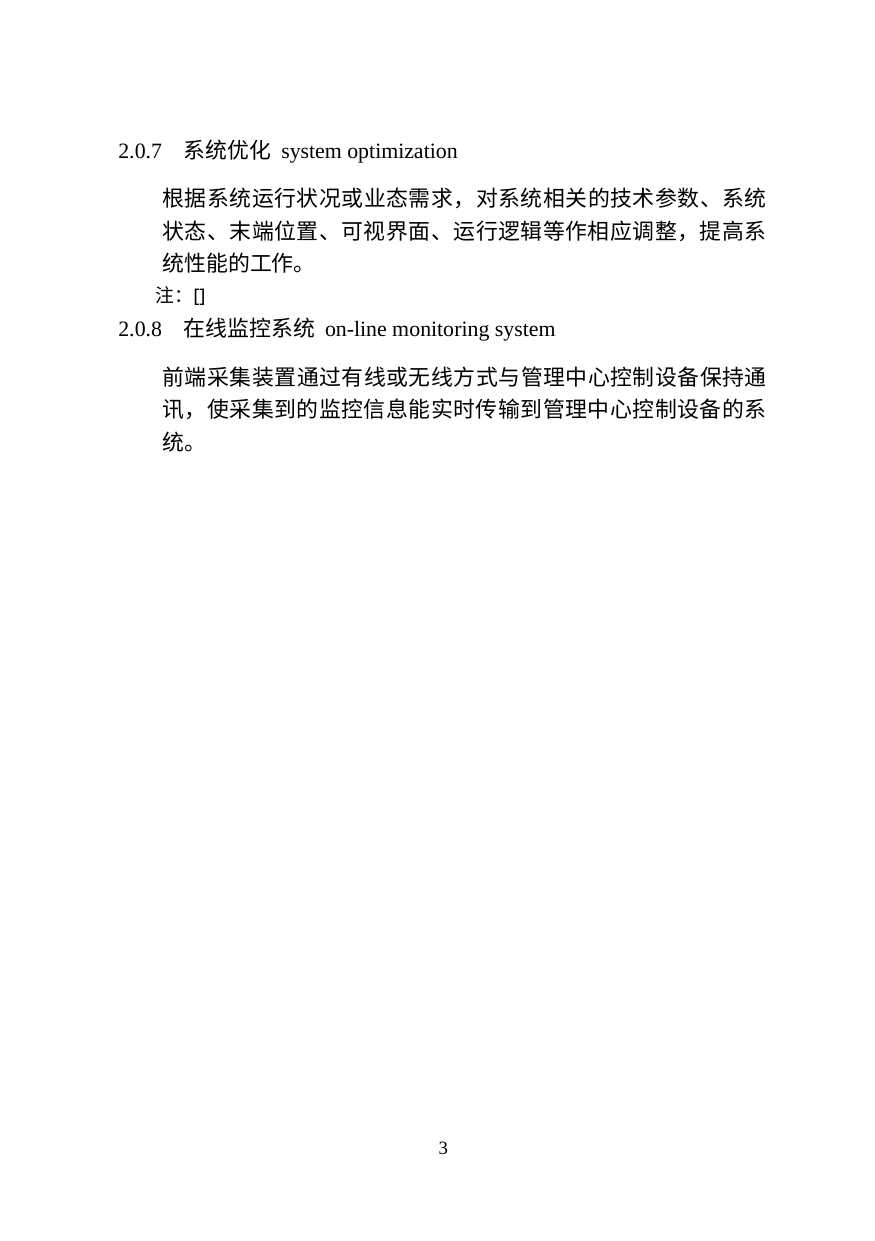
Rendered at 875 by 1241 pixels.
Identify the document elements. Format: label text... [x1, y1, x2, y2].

text 根据系统运行状况或业态需求，对系统相关的技术参数、系统状态、末端位置、可视界面、运行逻辑等作相应调整，提高系统性能的工作。 [162, 181, 768, 278]
text 2.0.8 在线监控系统 on-line monitoring system [118, 311, 768, 343]
text 注：[] [118, 278, 768, 311]
text 前端采集装置通过有线或无线方式与管理中心控制设备保持通讯，使采集到的监控信息能实时传输到管理中心控制设备的系统。 [162, 359, 768, 457]
text 2.0.7 系统优化 system optimization [118, 133, 768, 165]
